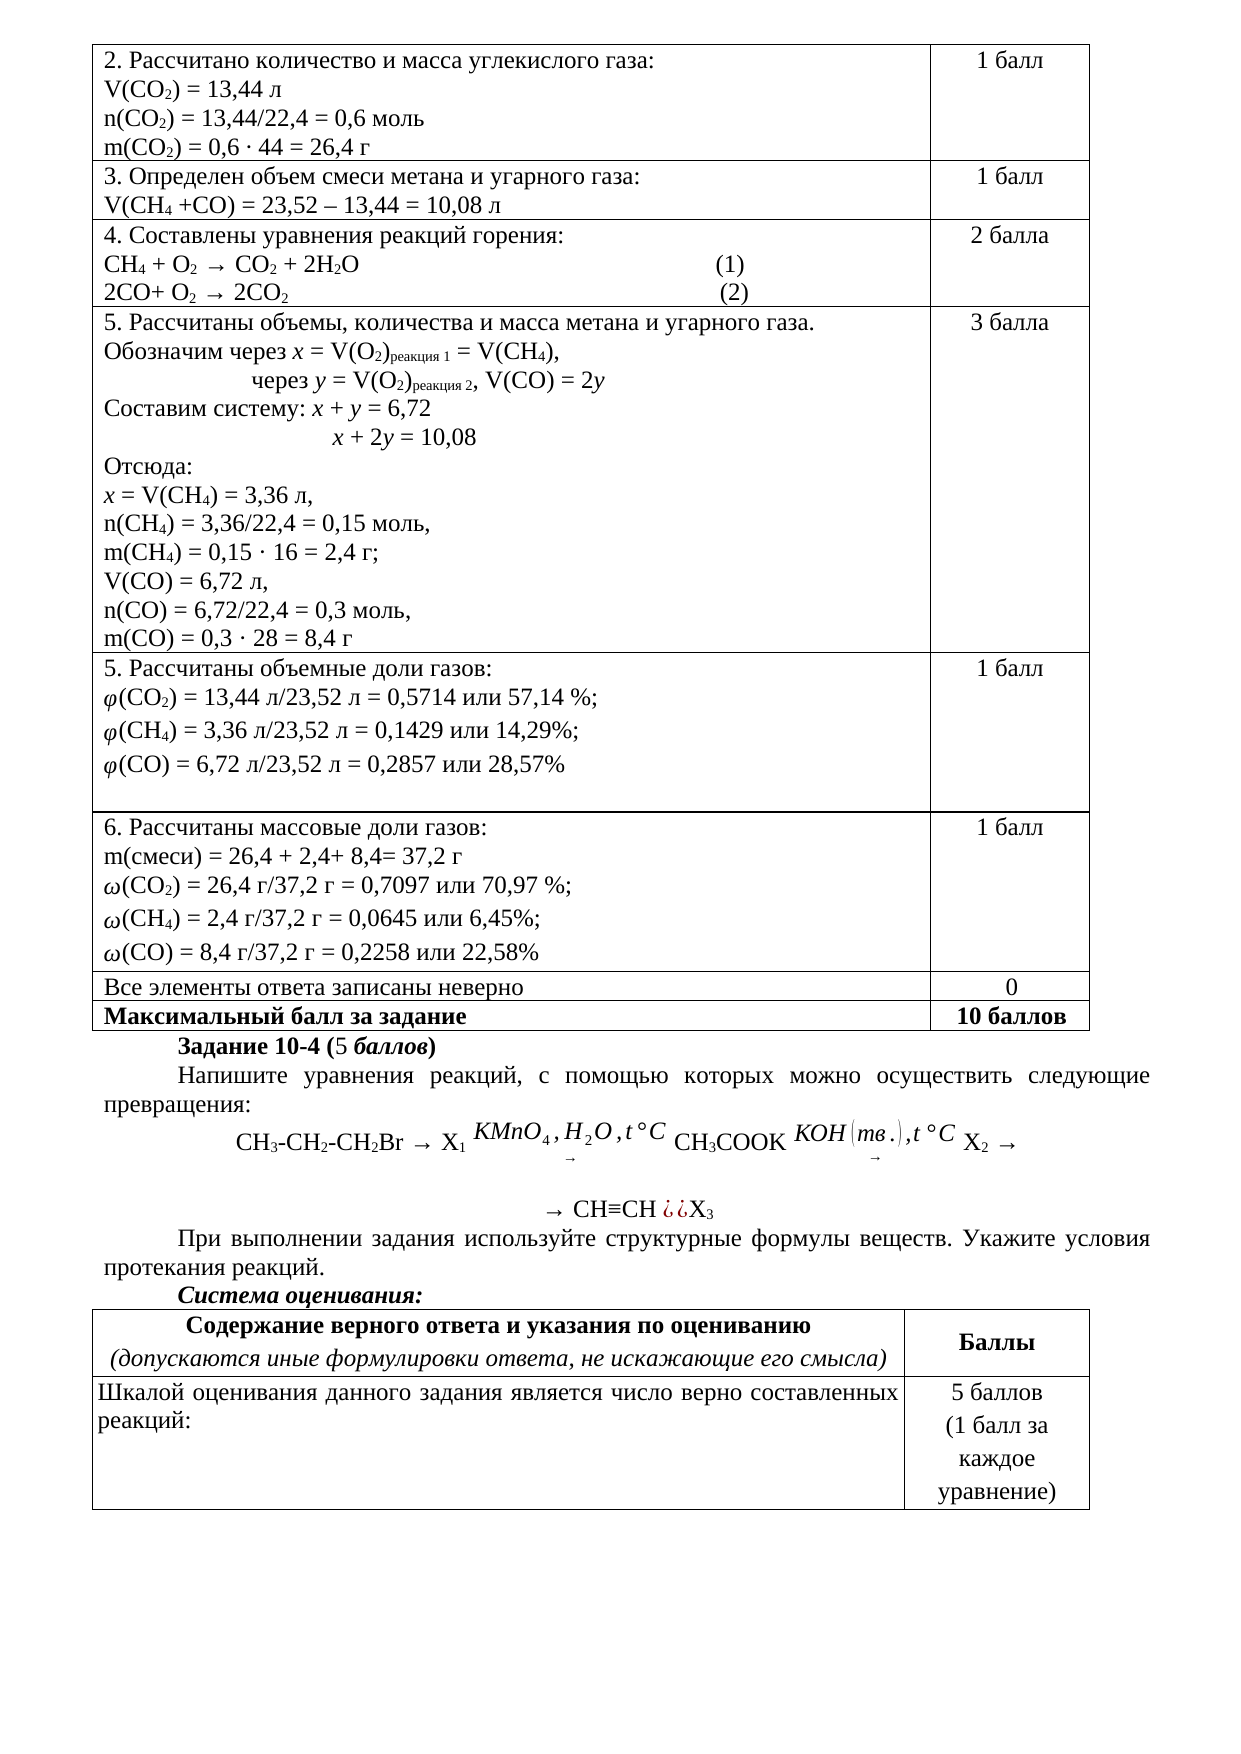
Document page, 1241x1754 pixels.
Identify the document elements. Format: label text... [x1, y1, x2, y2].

table_cell 5. Рассчитаны объемные доли газов: (СО2) = 13,44 л/23,52 л = 0,5714 или 57,14 %; (CH4) = 3,36 л/23,52 л = 0,1429 или 14,29%; (CO) = 6,72 л/23,52 л = 0,2857 или 28,57% [93, 653, 930, 811]
table_cell Все элементы ответа записаны неверно [93, 972, 930, 1000]
table_cell 2 балла [931, 220, 1089, 306]
table_header Баллы [905, 1310, 1089, 1376]
table_cell 1 балл [931, 45, 1089, 160]
table_cell 3. Определен объем смеси метана и угарного газа: V(CH4 +CO) = 23,52 – 13,44 = 10,08 л [93, 161, 930, 219]
table_cell 4. Составлены уравнения реакций горения: CH4 + O2 → CO2 + 2H2O (1) 2CO+ O2 → 2CO2 (2) [93, 220, 930, 306]
table_cell 1 балл [931, 653, 1089, 811]
text При выполнении задания используйте структурные формулы веществ. Укажите условия протекания реакций. [103, 1223, 1152, 1280]
text → CH≡CH X3 [103, 1194, 1152, 1223]
text Напишите уравнения реакций, с помощью которых можно осуществить следующие превращения: [103, 1060, 1152, 1117]
table_cell 10 баллов [931, 1001, 1089, 1030]
text CH3-CH2-CH2Br → X1 CH3COOK X2 → [103, 1117, 1152, 1165]
table_cell 0 [931, 972, 1089, 1000]
table_cell 1 балл [931, 813, 1089, 971]
table_cell Максимальный балл за задание [93, 1001, 930, 1030]
table_cell 5. Рассчитаны объемы, количества и масса метана и угарного газа. Обозначим через х = V(O2)реакция 1 = V(CH4), через у = V(O2)реакция 2, V(CO) = 2y Составим систему: х + у = 6,72 х + 2у = 10,08 Отсюда: х = V(CH4) = 3,36 л, n(CH4) = 3,36/22,4 = 0,15 моль, m(CH4) = 0,15 · 16 = 2,4 г; V(CO) = 6,72 л, n(CO) = 6,72/22,4 = 0,3 моль, m(CO) = 0,3 · 28 = 8,4 г [93, 307, 930, 652]
table_cell 6. Рассчитаны массовые доли газов: m(смеси) = 26,4 + 2,4+ 8,4= 37,2 г (СО2) = 26,4 г/37,2 г = 0,7097 или 70,97 %; (CH4) = 2,4 г/37,2 г = 0,0645 или 6,45%; (CO) = 8,4 г/37,2 г = 0,2258 или 22,58% [93, 813, 930, 971]
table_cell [905, 1377, 1089, 1508]
text Задание 10-4 (5 баллов) [103, 1031, 1152, 1060]
text Система оценивания: [103, 1280, 1152, 1309]
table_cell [93, 1377, 904, 1508]
table_cell 1 балл [931, 161, 1089, 219]
table_cell 3 балла [931, 307, 1089, 652]
table_header Содержание верного ответа и указания по оцениванию (допускаются иные формулировки ответа, не искажающие его смысла) [93, 1310, 904, 1376]
table_cell 2. Рассчитано количество и масса углекислого газа: V(СО2) = 13,44 л n(СО2) = 13,44/22,4 = 0,6 моль m(СО2) = 0,6 ∙ 44 = 26,4 г [93, 45, 930, 160]
